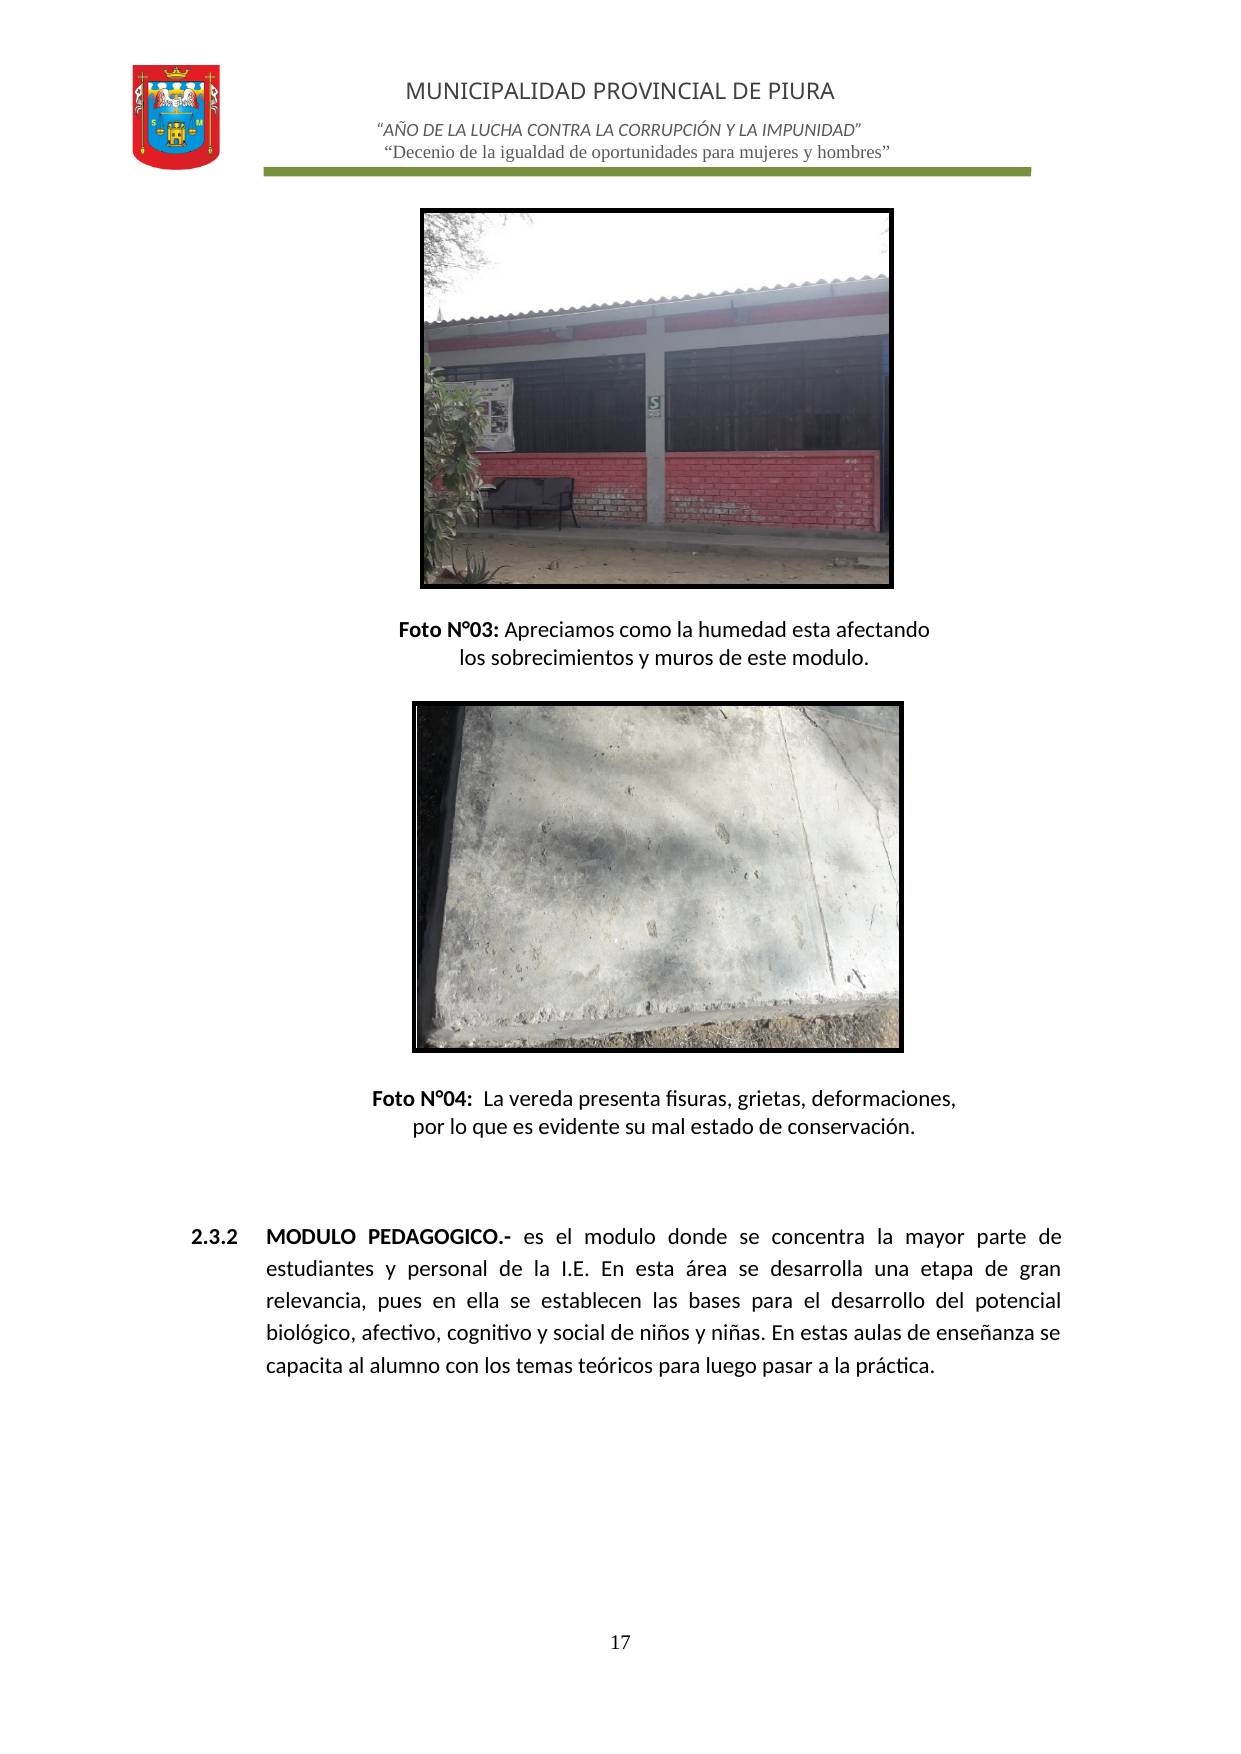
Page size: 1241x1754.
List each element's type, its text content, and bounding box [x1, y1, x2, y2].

text Foto N°04: La vereda presenta fisuras, grietas, deformaciones, por lo que es evidente su mal estado de conservación. [266, 1084, 1063, 1140]
picture [132, 65, 220, 170]
list MODULO PEDAGOGICO.- es el modulo donde se concentra la mayor parte de estudiantes y personal de la I.E. En esta área se desarrolla una etapa de gran relevancia, pues en ella se establecen las bases para el desarrollo del potencial biológico, afectivo, cognitivo y social de niños y niñas. En estas aulas de enseñanza se capacita al alumno con los temas teóricos para luego pasar a la práctica. [191, 1222, 1063, 1379]
text Foto N°03: Apreciamos como la humedad esta afectando los sobrecimientos y muros de este modulo. [266, 615, 1063, 671]
picture [424, 213, 889, 584]
picture [416, 706, 899, 1048]
